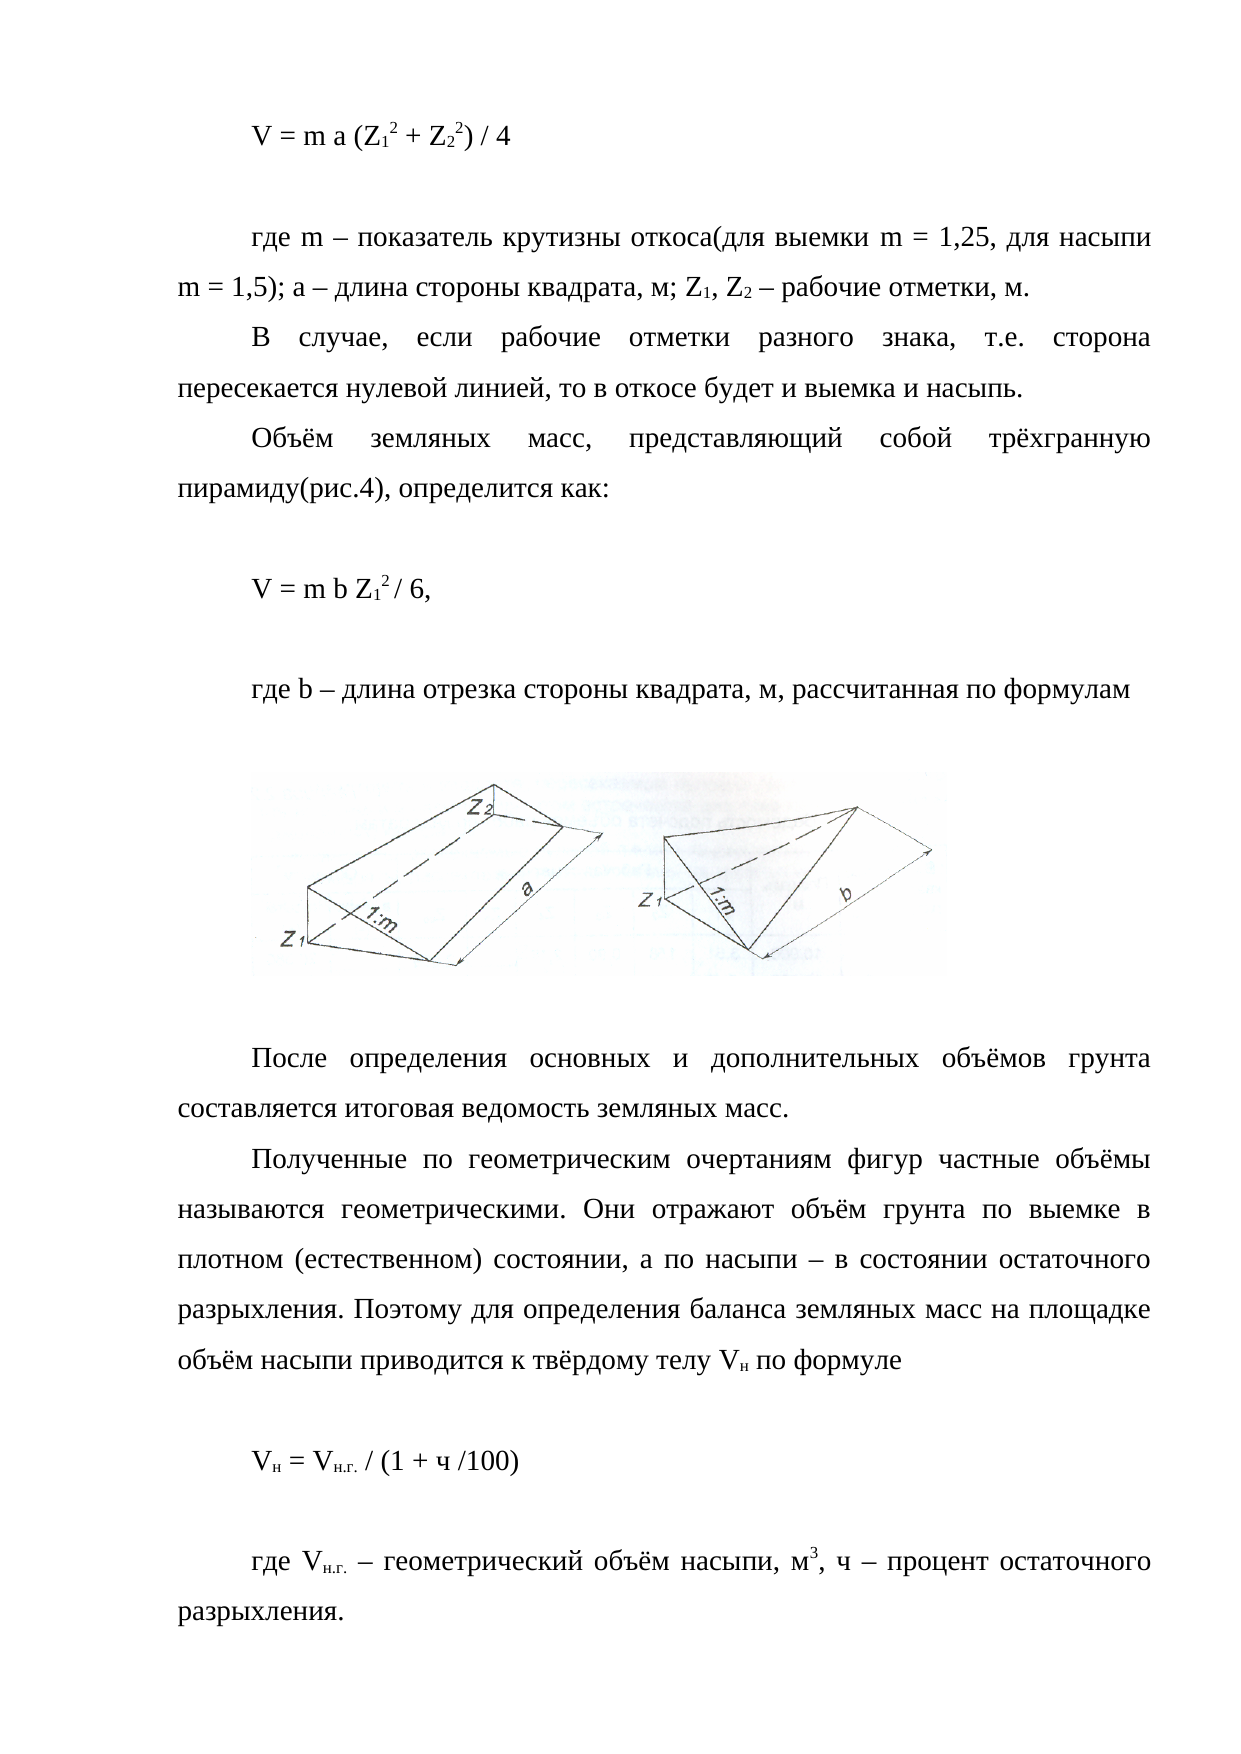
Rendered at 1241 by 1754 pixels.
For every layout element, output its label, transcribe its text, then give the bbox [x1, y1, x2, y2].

text V = m a (Z12 + Z22) / 4 [177, 118, 1152, 152]
text где b – длина отрезка стороны квадрата, м, рассчитанная по формулам [177, 672, 1152, 705]
text где m – показатель крутизны откоса(для выемки m = 1,25, для насыпи m = 1,5); a – длина стороны квадрата, м; Z1, Z2 – рабочие отметки, м. [177, 219, 1152, 303]
text После определения основных и дополнительных объёмов грунта составляется итоговая ведомость земляных масс. [177, 1040, 1152, 1124]
text где Vн.г. – геометрический объём насыпи, м3, ч – процент остаточного разрыхления. [177, 1543, 1152, 1627]
text Полученные по геометрическим очертаниям фигур частные объёмы называются геометрическими. Они отражают объём грунта по выемке в плотном (естественном) состоянии, а по насыпи – в состоянии остаточного разрыхления. Поэтому для определения баланса земляных масс на площадке объём насыпи приводится к твёрдому телу Vн по формуле [177, 1141, 1152, 1376]
text V = m b Z12 / 6, [177, 571, 1152, 604]
text В случае, если рабочие отметки разного знака, т.е. сторона пересекается нулевой линией, то в откосе будет и выемка и насыпь. [177, 319, 1152, 403]
picture [251, 772, 947, 976]
text Vн = Vн.г. / (1 + ч /100) [177, 1443, 1152, 1476]
text Объём земляных масс, представляющий собой трёхгранную пирамиду(рис.4), определится как: [177, 420, 1152, 504]
